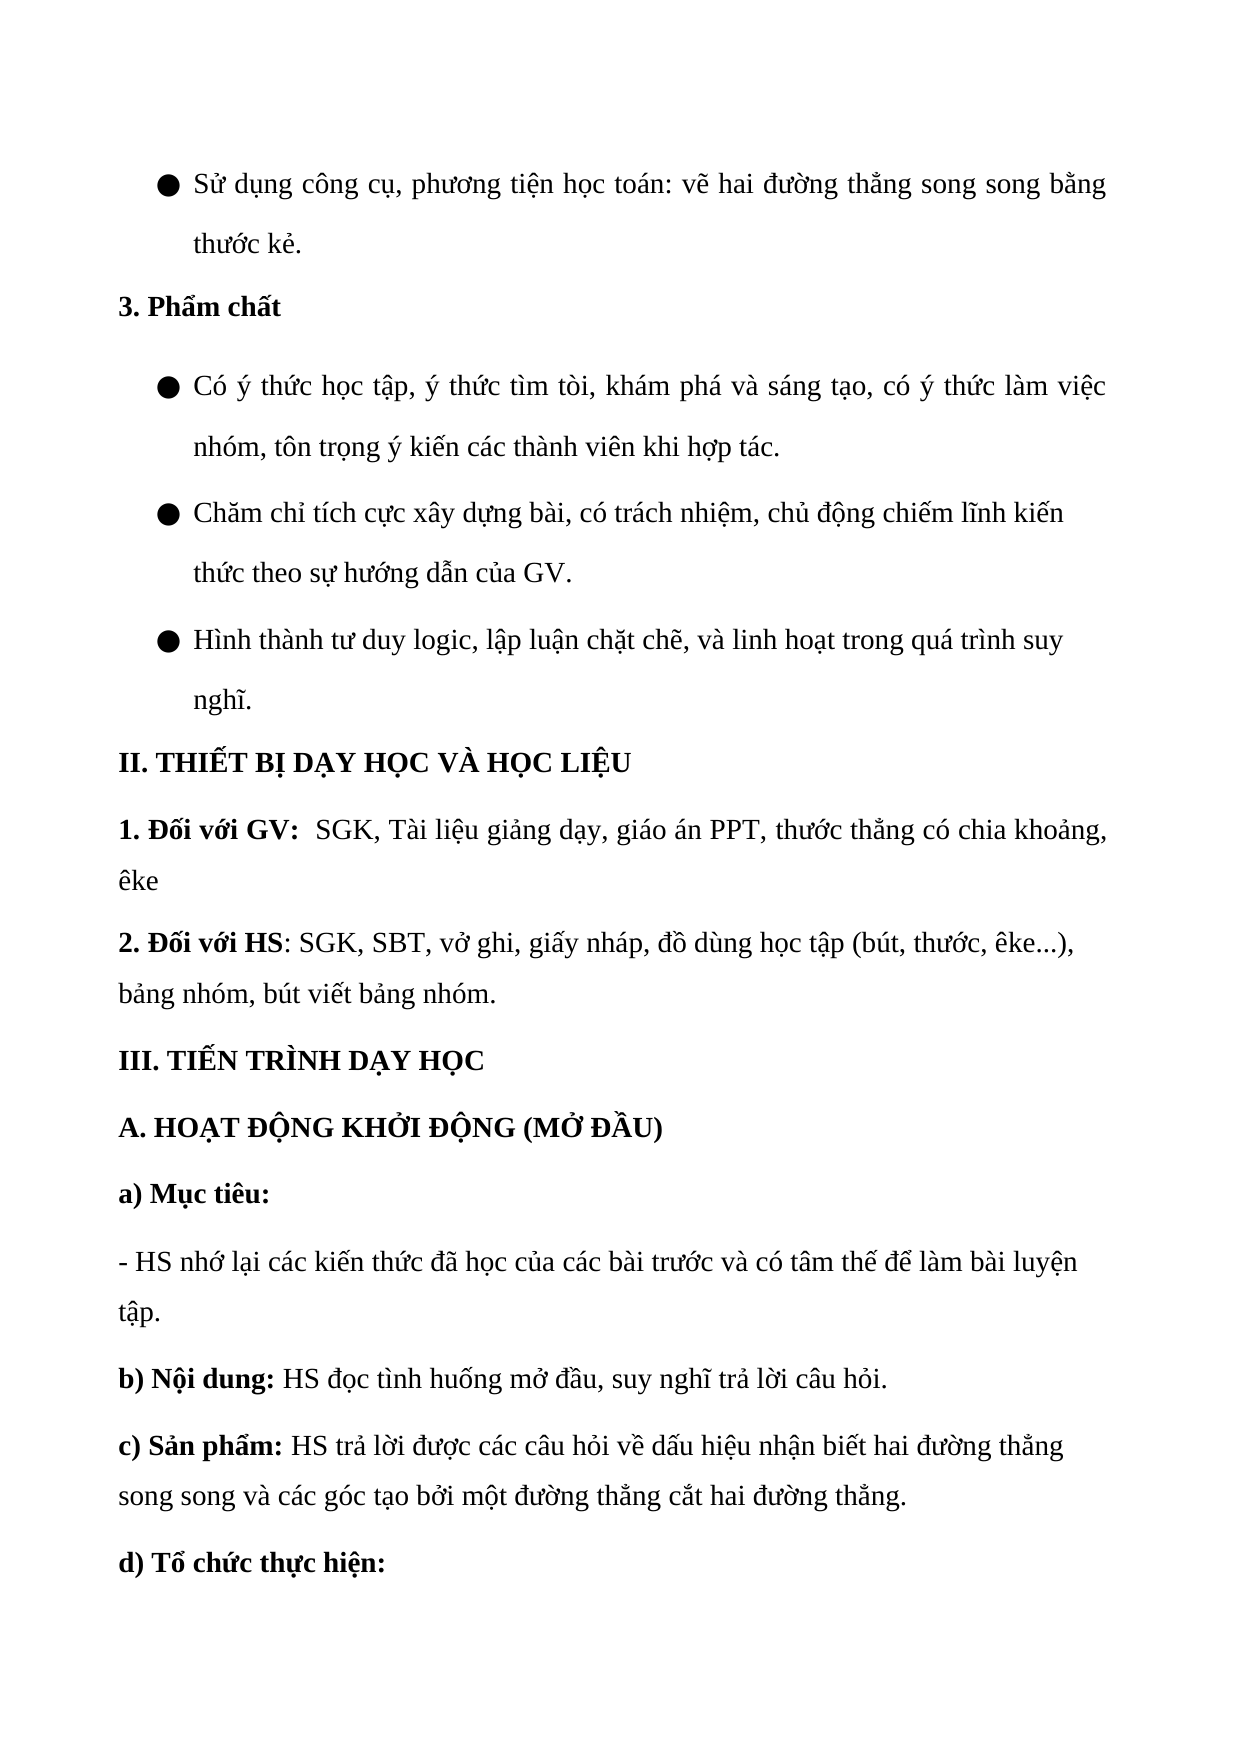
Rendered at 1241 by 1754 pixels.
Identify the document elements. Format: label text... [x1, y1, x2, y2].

text A. HOẠT ĐỘNG KHỞI ĐỘNG (MỞ ĐẦU) [118, 1110, 1107, 1143]
text 2. Đối với HS: SGK, SBT, vở ghi, giấy nháp, đồ dùng học tập (bút, thước, êke...), bảng nhóm, bút viết bảng nhóm. [118, 925, 1107, 1009]
text b) Nội dung: HS đọc tình huống mở đầu, suy nghĩ trả lời câu hỏi. [118, 1361, 1107, 1394]
list Hình thành tư duy logic, lập luận chặt chẽ, và linh hoạt trong quá trình suy nghĩ. [156, 606, 1107, 716]
text 3. Phẩm chất [118, 289, 1107, 323]
text d) Tổ chức thực hiện: [118, 1545, 1107, 1579]
text a) Mục tiêu: [118, 1177, 1107, 1210]
list Chăm chỉ tích cực xây dựng bài, có trách nhiệm, chủ động chiếm lĩnh kiến thức theo sự hướng dẫn của GV. [156, 479, 1107, 589]
list Sử dụng công cụ, phương tiện học toán: vẽ hai đường thẳng song song bằng thước kẻ. [156, 150, 1107, 260]
text - HS nhớ lại các kiến thức đã học của các bài trước và có tâm thế để làm bài luyện tập. [118, 1244, 1107, 1327]
list Có ý thức học tập, ý thức tìm tòi, khám phá và sáng tạo, có ý thức làm việc nhóm, tôn trọng ý kiến các thành viên khi hợp tác. [156, 352, 1107, 462]
text 1. Đối với GV: SGK, Tài liệu giảng dạy, giáo án PPT, thước thẳng có chia khoảng, êke [118, 812, 1107, 896]
text c) Sản phẩm: HS trả lời được các câu hỏi về dấu hiệu nhận biết hai đường thẳng song song và các góc tạo bởi một đường thẳng cắt hai đường thẳng. [118, 1428, 1107, 1512]
text III. TIẾN TRÌNH DẠY HỌC [118, 1043, 1107, 1076]
text II. THIẾT BỊ DẠY HỌC VÀ HỌC LIỆU [118, 745, 1107, 779]
